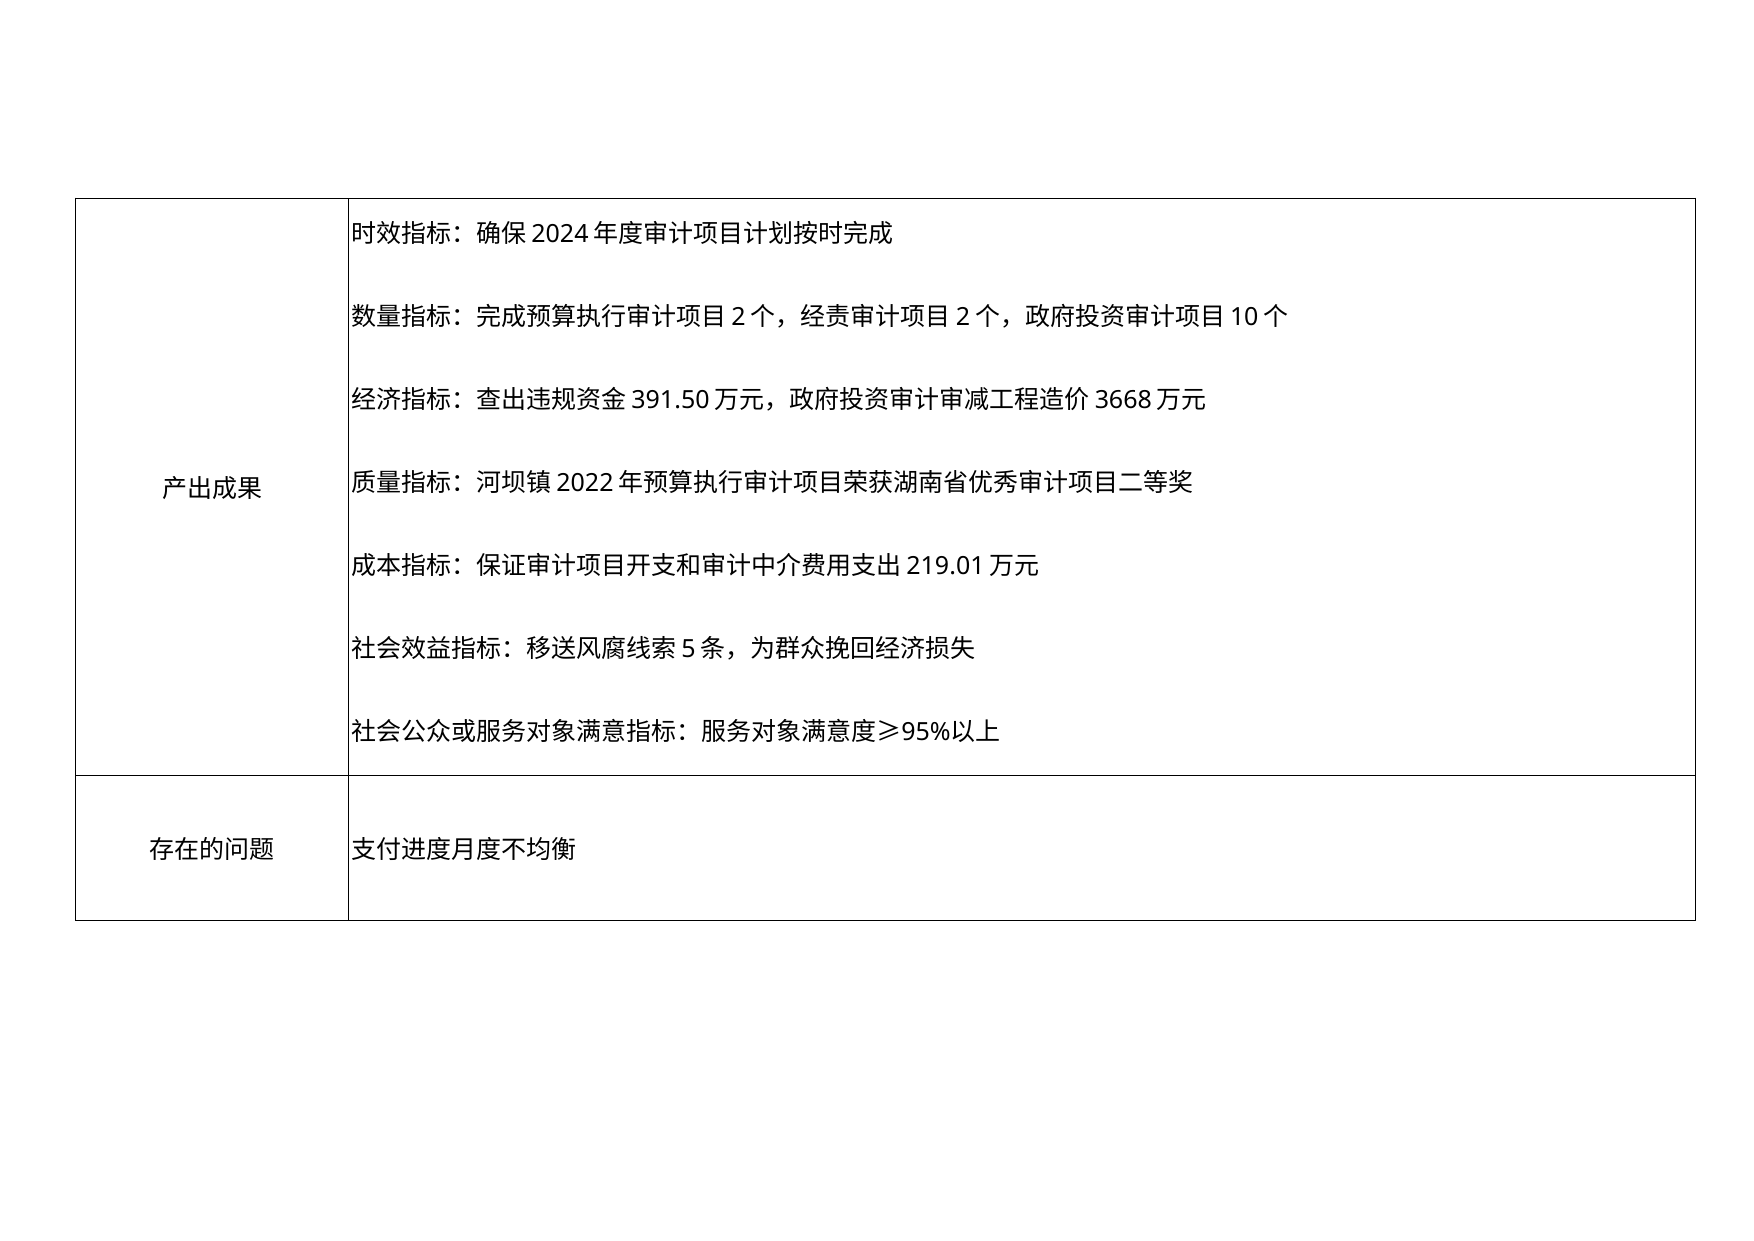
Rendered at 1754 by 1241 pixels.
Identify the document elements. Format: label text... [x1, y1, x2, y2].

table_cell 产出成果 [76, 199, 348, 775]
table_cell 存在的问题 [76, 776, 348, 920]
table_cell 支付进度月度不均衡 [349, 776, 1695, 920]
table_cell 时效指标：确保2024年度审计项目计划按时完成 数量指标：完成预算执行审计项目2个，经责审计项目2个，政府投资审计项目10个 经济指标：查出违规资金391.50万元，政府投资审计审减工程造价3668万元 质量指标：河坝镇2022年预算执行审计项目荣获湖南省优秀审计项目二等奖 成本指标：保证审计项目开支和审计中介费用支出219.01万元 社会效益指标：移送风腐线索5条，为群众挽回经济损失 社会公众或服务对象满意指标：服务对象满意度≥95%以上 [349, 199, 1695, 775]
